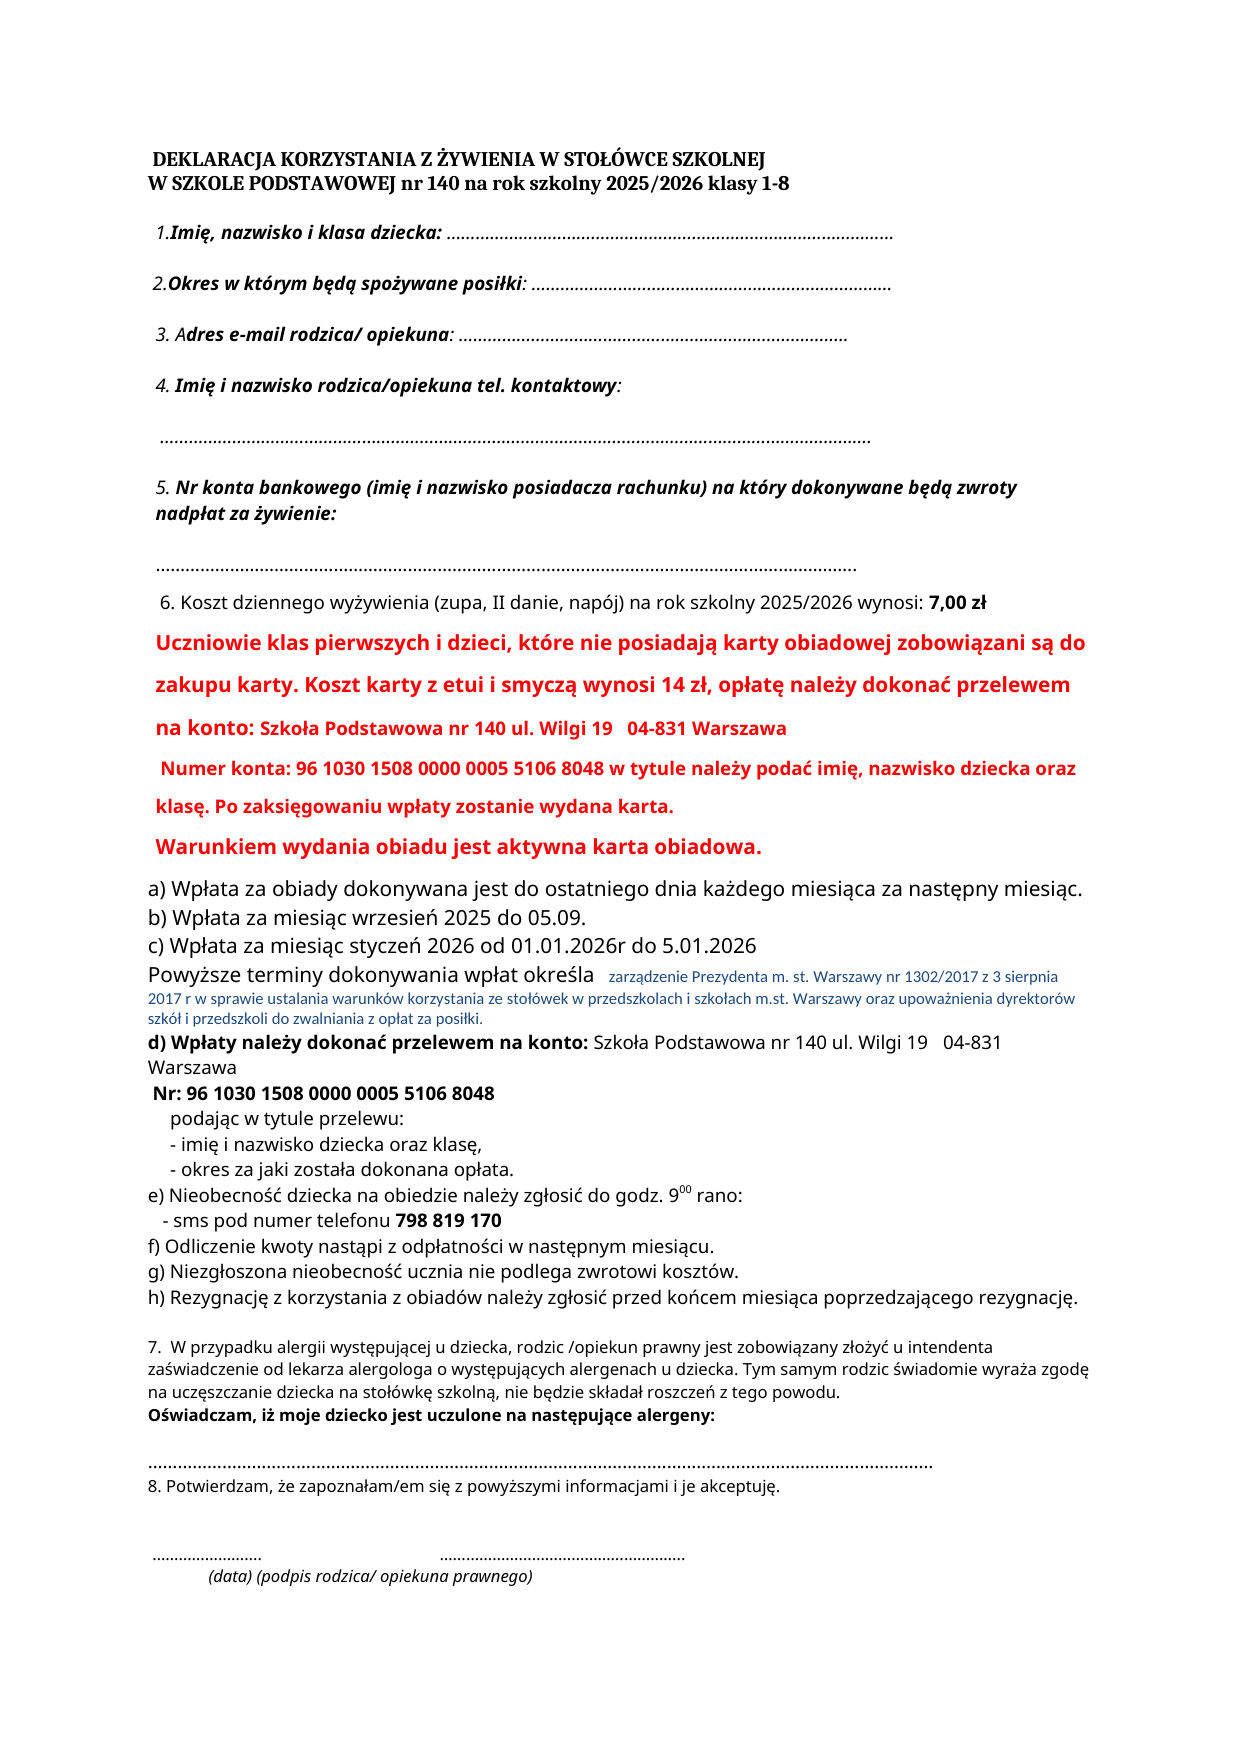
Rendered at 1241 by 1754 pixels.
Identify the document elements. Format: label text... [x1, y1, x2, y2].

text 2.Okres w którym będą spożywane posiłki: ………………………………………………………………… [148, 271, 1093, 296]
list …………………………………………………………………………………………………………………………………. [155, 424, 1093, 449]
text b) Wpłata za miesiąc wrzesień 2025 do 05.09. [148, 903, 1093, 931]
text (data) (podpis rodzica/ opiekuna prawnego) [148, 1565, 1093, 1588]
text …………………………………………………………………………………………………………………………………………… [148, 1449, 1093, 1474]
list Numer konta: 96 1030 1508 0000 0005 5106 8048 w tytule należy podać imię, nazwisko dziecka oraz klasę. Po zaksięgowaniu wpłaty zostanie wydana karta. [155, 756, 1093, 819]
text podając w tytule przelewu: [170, 1106, 1093, 1131]
list 1.Imię, nazwisko i klasa dziecka: ………………………………………………………………………………… [155, 219, 1093, 245]
text 8. Potwierdzam, że zapoznałam/em się z powyższymi informacjami i je akceptuję. [148, 1474, 1093, 1497]
list 6. Koszt dziennego wyżywienia (zupa, II danie, napój) na rok szkolny 2025/2026 wynosi: 7,00 zł [155, 589, 1093, 615]
text W SZKOLE PODSTAWOWEJ nr 140 na rok szkolny 2025/2026 klasy 1-8 [148, 172, 1093, 196]
text - sms pod numer telefonu 798 819 170 [148, 1208, 1093, 1233]
text Oświadczam, iż moje dziecko jest uczulone na następujące alergeny: [148, 1403, 1093, 1426]
text a) Wpłata za obiady dokonywana jest do ostatniego dnia każdego miesiąca za następny miesiąc. [148, 874, 1093, 903]
text 7. W przypadku alergii występującej u dziecka, rodzic /opiekun prawny jest zobowiązany złożyć u intendenta zaświadczenie od lekarza alergologa o występujących alergenach u dziecka. Tym samym rodzic świadomie wyraża zgodę na uczęszczanie dziecka na stołówkę szkolną, nie będzie składał roszczeń z tego powodu. [148, 1335, 1093, 1403]
text d) Wpłaty należy dokonać przelewem na konto: Szkoła Podstawowa nr 140 ul. Wilgi 19 04-831 Warszawa [148, 1029, 1093, 1080]
text Powyższe terminy dokonywania wpłat określa zarządzenie Prezydenta m. st. Warszawy nr 1302/2017 z 3 sierpnia 2017 r w sprawie ustalania warunków korzystania ze stołówek w przedszkolach i szkołach m.st. Warszawy oraz upoważnienia dyrektorów szkół i przedszkoli do zwalniania z opłat za posiłki. [148, 960, 1093, 1029]
list 5. Nr konta bankowego (imię i nazwisko posiadacza rachunku) na który dokonywane będą zwroty nadpłat za żywienie: [155, 475, 1093, 526]
list 3. Adres e-mail rodzica/ opiekuna: ……………………………………………………………………… [155, 322, 1087, 347]
text Nr: 96 1030 1508 0000 0005 5106 8048 [148, 1080, 1093, 1106]
text c) Wpłata za miesiąc styczeń 2026 od 01.01.2026r do 5.01.2026 [148, 931, 1093, 960]
text - imię i nazwisko dziecka oraz klasę, [170, 1131, 1093, 1157]
text - okres za jaki została dokonana opłata. [170, 1157, 1093, 1182]
text h) Rezygnację z korzystania z obiadów należy zgłosić przed końcem miesiąca poprzedzającego rezygnację. [148, 1284, 1093, 1310]
text ……………………. ……………………………………………….. [148, 1542, 1093, 1565]
list Warunkiem wydania obiadu jest aktywna karta obiadowa. [155, 832, 1093, 860]
text g) Niezgłoszona nieobecność ucznia nie podlega zwrotowi kosztów. [148, 1259, 1093, 1284]
text f) Odliczenie kwoty nastąpi z odpłatności w następnym miesiącu. [148, 1233, 1093, 1259]
list ……………………………………………………………………………………………………………………………. [155, 551, 1093, 577]
list 4. Imię i nazwisko rodzica/opiekuna tel. kontaktowy: [155, 373, 1093, 398]
text e) Nieobecność dziecka na obiedzie należy zgłosić do godz. 900 rano: [148, 1182, 1093, 1208]
text DEKLARACJA KORZYSTANIA Z ŻYWIENIA W STOŁÓWCE SZKOLNEJ [148, 148, 1093, 172]
list Uczniowie klas pierwszych i dzieci, które nie posiadają karty obiadowej zobowiązani są do zakupu karty. Koszt karty z etui i smyczą wynosi 14 zł, opłatę należy dokonać przelewem na konto: Szkoła Podstawowa nr 140 ul. Wilgi 19 04-831 Warszawa [155, 628, 1093, 741]
